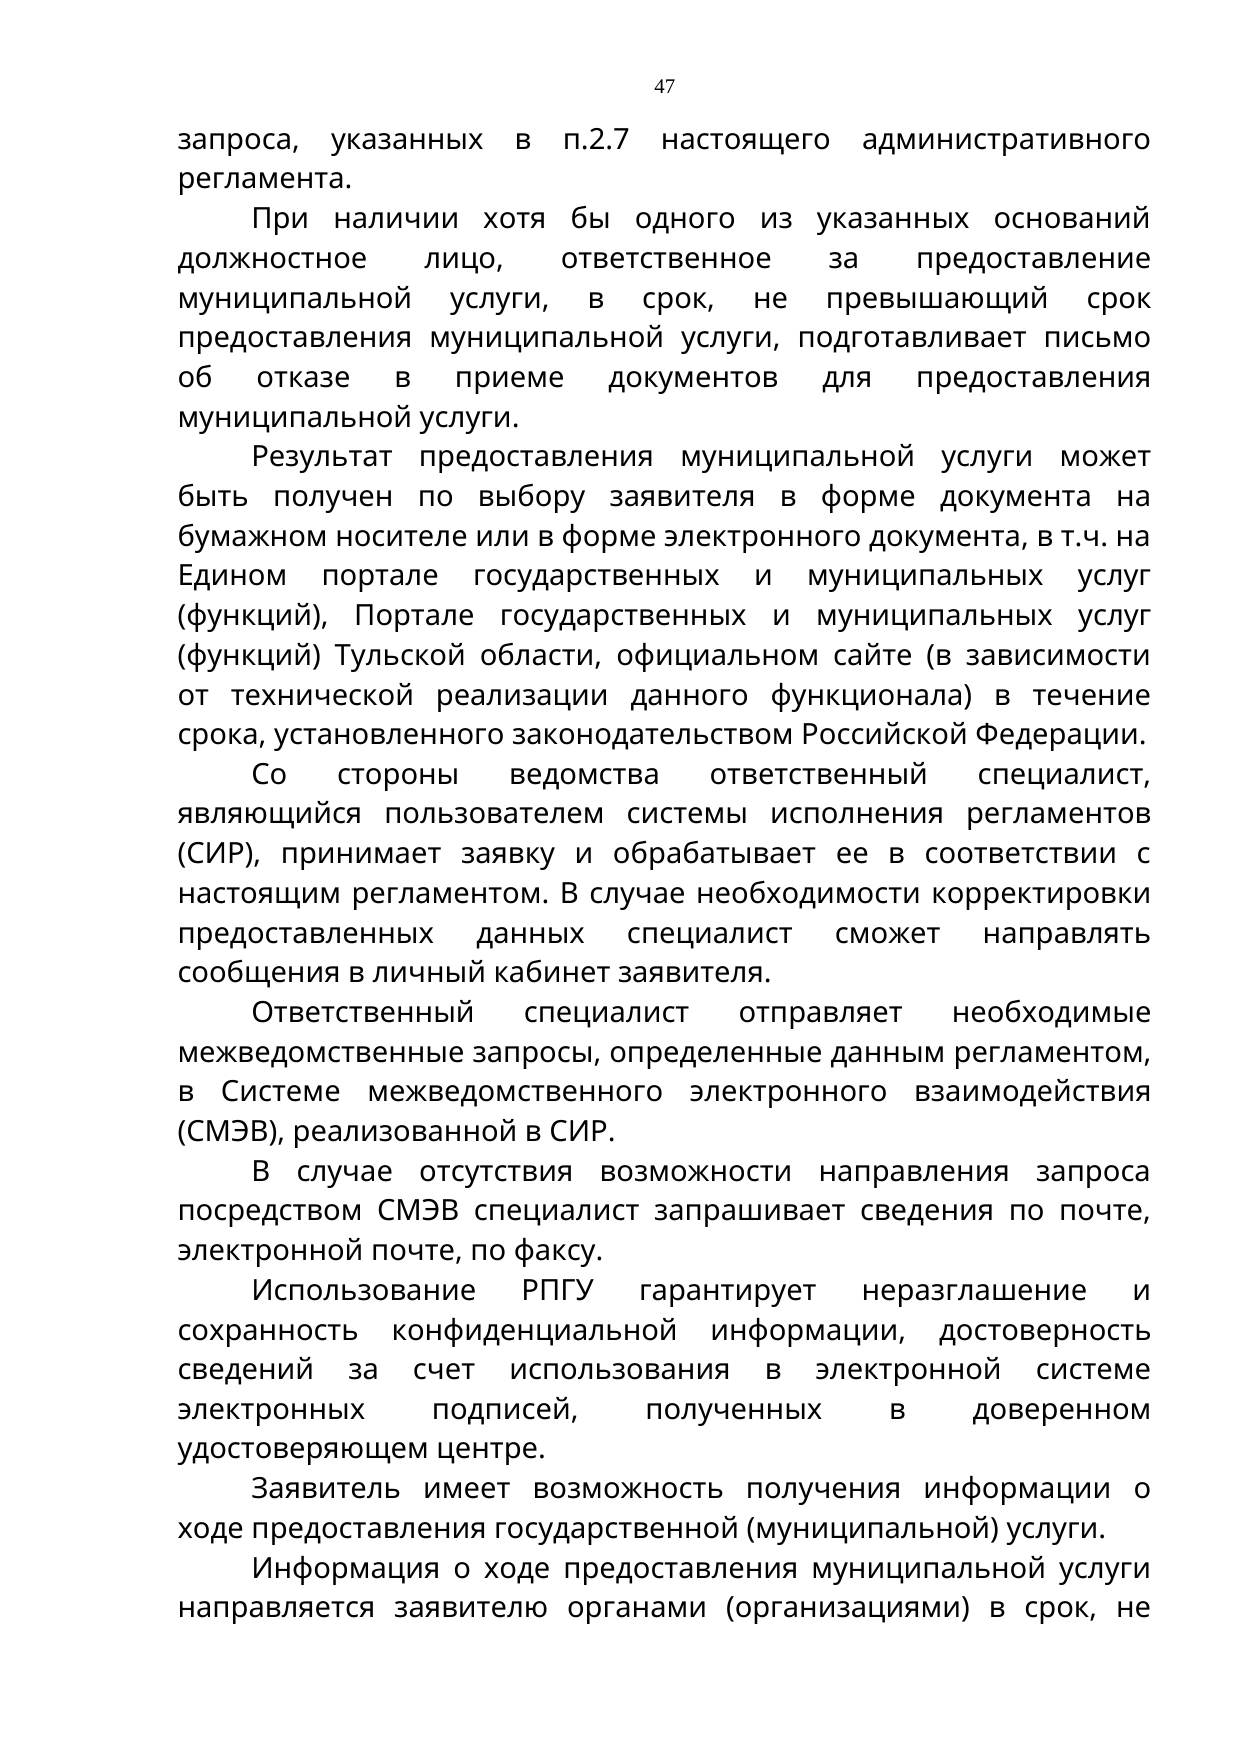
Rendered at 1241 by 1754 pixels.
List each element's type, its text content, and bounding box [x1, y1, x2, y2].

text Со стороны ведомства ответственный специалист, являющийся пользователем системы исполнения регламентов (СИР), принимает заявку и обрабатывает ее в соответствии с настоящим регламентом. В случае необходимости корректировки предоставленных данных специалист сможет направлять сообщения в личный кабинет заявителя. [177, 753, 1152, 991]
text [177, 118, 1152, 197]
text Использование РПГУ гарантирует неразглашение и сохранность конфиденциальной информации, достоверность сведений за счет использования в электронной системе электронных подписей, полученных в доверенном удостоверяющем центре. [177, 1269, 1152, 1467]
text При наличии хотя бы одного из указанных оснований должностное лицо, ответственное за предоставление муниципальной услуги, в срок, не превышающий срок предоставления муниципальной услуги, подготавливает письмо об отказе в приеме документов для предоставления муниципальной услуги. [177, 197, 1152, 436]
text В случае отсутствия возможности направления запроса посредством СМЭВ специалист запрашивает сведения по почте, электронной почте, по факсу. [177, 1150, 1152, 1269]
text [177, 1547, 1152, 1626]
text Заявитель имеет возможность получения информации о ходе предоставления государственной (муниципальной) услуги. [177, 1467, 1152, 1547]
text Результат предоставления муниципальной услуги может быть получен по выбору заявителя в форме документа на бумажном носителе или в форме электронного документа, в т.ч. на Едином портале государственных и муниципальных услуг (функций), Портале государственных и муниципальных услуг (функций) Тульской области, официальном сайте (в зависимости от технической реализации данного функционала) в течение срока, установленного законодательством Российской Федерации. [177, 436, 1152, 753]
text Ответственный специалист отправляет необходимые межведомственные запросы, определенные данным регламентом, в Системе межведомственного электронного взаимодействия (СМЭВ), реализованной в СИР. [177, 991, 1152, 1150]
